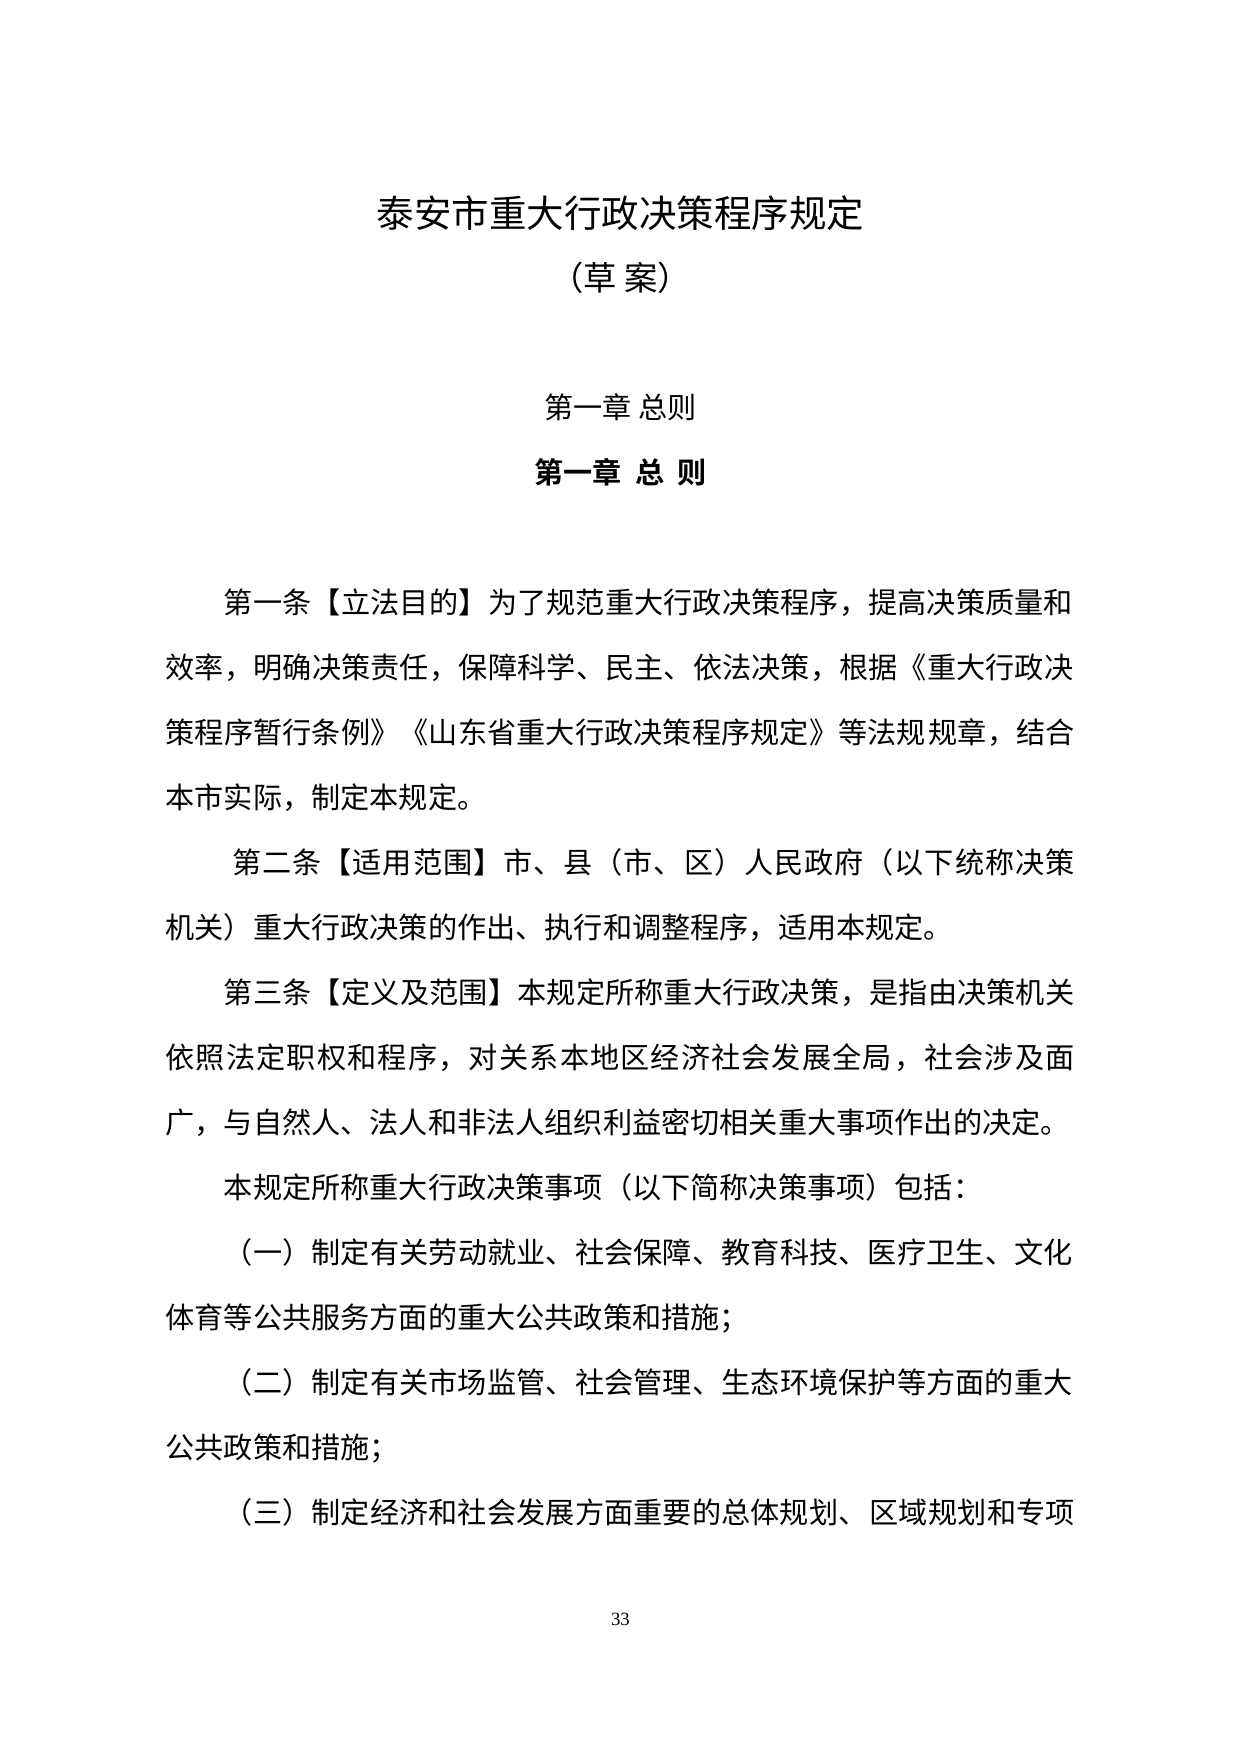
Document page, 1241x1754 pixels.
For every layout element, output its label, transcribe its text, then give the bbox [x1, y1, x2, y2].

text 本规定所称重大行政决策事项（以下简称决策事项）包括： [165, 1153, 1075, 1218]
text （草 案） [165, 243, 1075, 308]
text （二）制定有关市场监管、社会管理、生态环境保护等方面的重大公共政策和措施； [165, 1348, 1075, 1478]
text 泰安市重大行政决策程序规定 [165, 178, 1075, 243]
list 第一章 总 则 [165, 438, 1075, 503]
text （一）制定有关劳动就业、社会保障、教育科技、医疗卫生、文化体育等公共服务方面的重大公共政策和措施； [165, 1218, 1075, 1348]
text 第一条【立法目的】为了规范重大行政决策程序，提高决策质量和效率，明确决策责任，保障科学、民主、依法决策，根据《重大行政决策程序暂行条例》《山东省重大行政决策程序规定》等法规规章，结合本市实际，制定本规定。 [165, 568, 1075, 828]
text 第一章 总则 [165, 373, 1075, 438]
text 第三条【定义及范围】本规定所称重大行政决策，是指由决策机关依照法定职权和程序，对关系本地区经济社会发展全局，社会涉及面广，与自然人、法人和非法人组织利益密切相关重大事项作出的决定。 [165, 958, 1075, 1153]
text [165, 1478, 1075, 1543]
text 第二条【适用范围】市、县（市、区）人民政府（以下统称决策机关）重大行政决策的作出、执行和调整程序，适用本规定。 [165, 828, 1075, 958]
